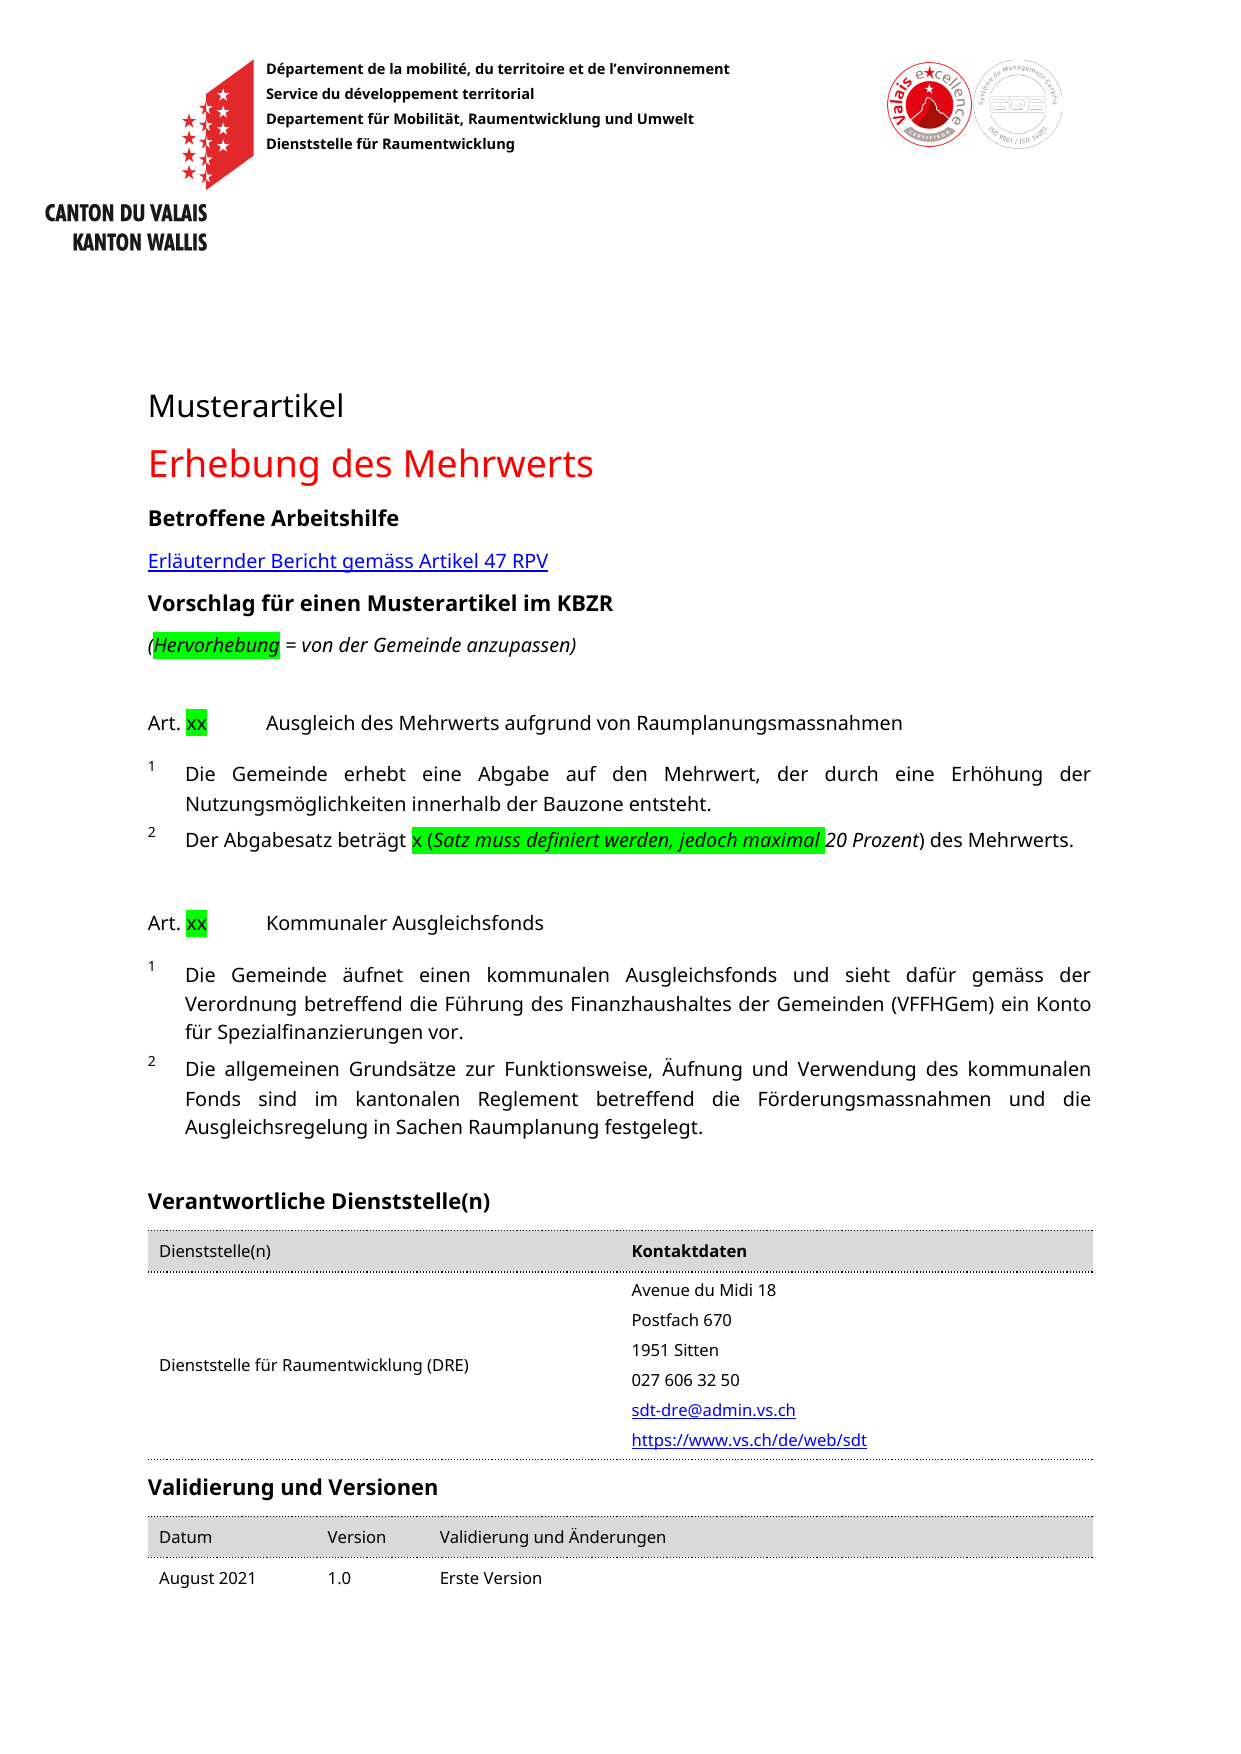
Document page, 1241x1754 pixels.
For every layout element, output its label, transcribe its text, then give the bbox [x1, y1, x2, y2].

list Die Gemeinde erhebt eine Abgabe auf den Mehrwert, der durch eine Erhöhung der Nutzungsmöglichkeiten innerhalb der Bauzone entsteht. [148, 756, 1093, 817]
table_cell August 2021 [148, 1557, 316, 1598]
text Art. xx Ausgleich des Mehrwerts aufgrund von Raumplanungsmassnahmen [207, 709, 1093, 736]
picture [885, 60, 974, 149]
table_cell 1.0 [316, 1557, 428, 1598]
text Erhebung des Mehrwerts [148, 437, 1093, 488]
table_header Dienststelle(n) [148, 1230, 620, 1271]
table_cell Avenue du Midi 18 Postfach 670 1951 Sitten 027 606 32 50 sdt-dre@admin.vs.ch https://www.vs.ch/de/web/sdt [620, 1271, 1093, 1458]
table_cell Dienststelle für Raumentwicklung (DRE) [148, 1271, 620, 1458]
table_header Datum [148, 1516, 316, 1557]
text Die allgemeinen Grundsätze zur Funktionsweise, Äufnung und Verwendung des kommunalen Fonds sind im kantonalen Reglement betreffend die Förderungsmassnahmen und die Ausgleichsregelung in Sachen Raumplanung festgelegt. [148, 1051, 1093, 1140]
table_header Validierung und Änderungen [428, 1516, 1093, 1557]
table_cell Erste Version [428, 1557, 1093, 1598]
text Betroffene Arbeitshilfe [148, 503, 1093, 533]
list Der Abgabesatz beträgt x (Satz muss definiert werden, jedoch maximal 20 Prozent) des Mehrwerts. [148, 822, 1093, 855]
list Die Gemeinde äufnet einen kommunalen Ausgleichsfonds und sieht dafür gemäss der Verordnung betreffend die Führung des Finanzhaushaltes der Gemeinden (VFFHGem) ein Konto für Spezialfinanzierungen vor. [148, 957, 1093, 1046]
text (Hervorhebung = von der Gemeinde anzupassen) [280, 632, 1093, 659]
picture [35, 59, 254, 251]
text Validierung und Versionen [148, 1472, 1093, 1502]
table_header Kontaktdaten [620, 1230, 1093, 1271]
table_header Version [316, 1516, 428, 1557]
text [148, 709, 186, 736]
text Vorschlag für einen Musterartikel im KBZR [148, 588, 1093, 618]
text Art. xx Kommunaler Ausgleichsfonds [148, 909, 1093, 937]
text Erläuternder Bericht gemäss Artikel 47 RPV [148, 547, 1093, 574]
text Musterartikel [148, 384, 1093, 427]
text Verantwortliche Dienststelle(n) [148, 1186, 1093, 1216]
